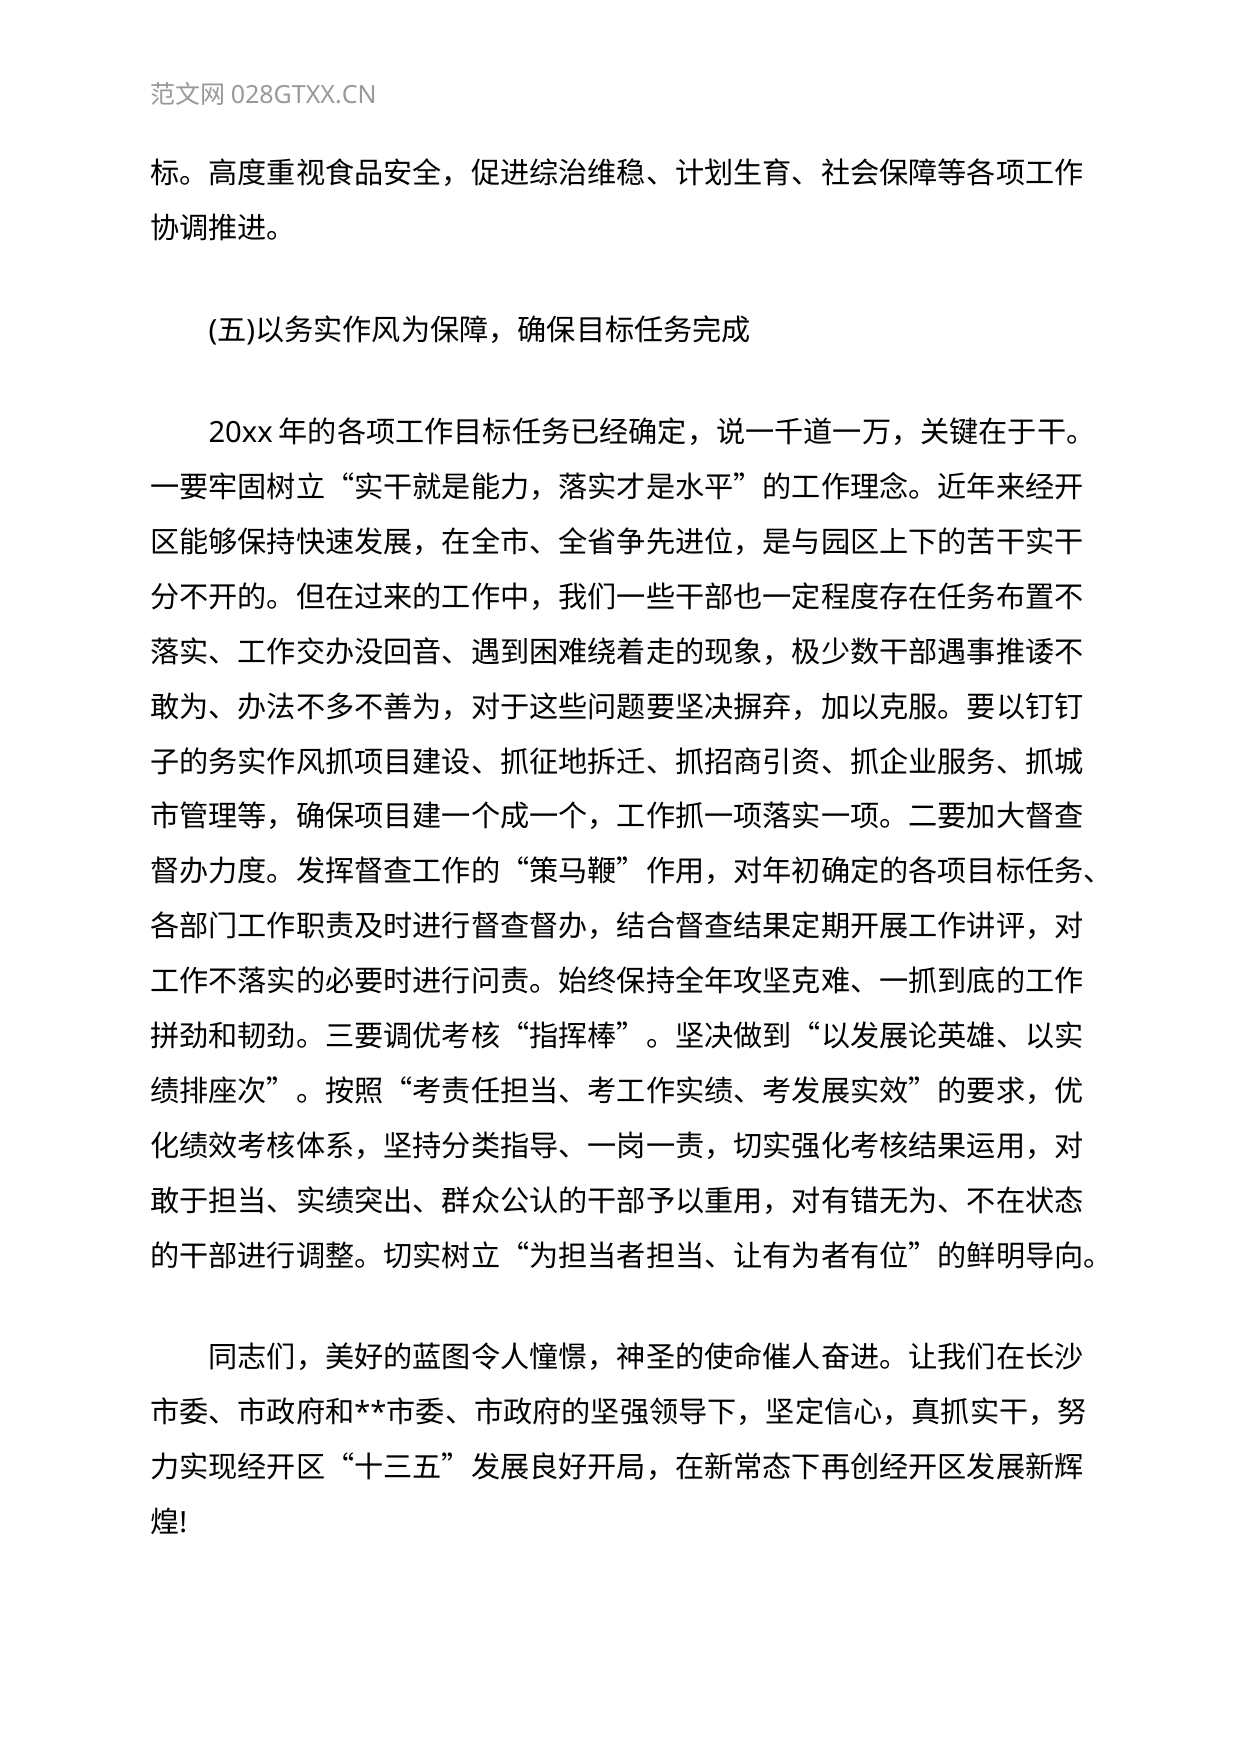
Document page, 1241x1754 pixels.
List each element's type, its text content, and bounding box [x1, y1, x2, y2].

text 20xx年的各项工作目标任务已经确定，说一千道一万，关键在于干。一要牢固树立“实干就是能力，落实才是水平”的工作理念。近年来经开区能够保持快速发展，在全市、全省争先进位，是与园区上下的苦干实干分不开的。但在过来的工作中，我们一些干部也一定程度存在任务布置不落实、工作交办没回音、遇到困难绕着走的现象，极少数干部遇事推诿不敢为、办法不多不善为，对于这些问题要坚决摒弃，加以克服。要以钉钉子的务实作风抓项目建设、抓征地拆迁、抓招商引资、抓企业服务、抓城市管理等，确保项目建一个成一个，工作抓一项落实一项。二要加大督查督办力度。发挥督查工作的“策马鞭”作用，对年初确定的各项目标任务、各部门工作职责及时进行督查督办，结合督查结果定期开展工作讲评，对工作不落实的必要时进行问责。始终保持全年攻坚克难、一抓到底的工作拼劲和韧劲。三要调优考核“指挥棒”。坚决做到“以发展论英雄、以实绩排座次”。按照“考责任担当、考工作实绩、考发展实效”的要求，优化绩效考核体系，坚持分类指导、一岗一责，切实强化考核结果运用，对敢于担当、实绩突出、群众公认的干部予以重用，对有错无为、不在状态的干部进行调整。切实树立“为担当者担当、让有为者有位”的鲜明导向。 [150, 409, 1090, 1274]
text 同志们，美好的蓝图令人憧憬，神圣的使命催人奋进。让我们在长沙市委、市政府和**市委、市政府的坚强领导下，坚定信心，真抓实干，努力实现经开区“十三五”发展良好开局，在新常态下再创经开区发展新辉煌! [150, 1334, 1090, 1541]
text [150, 150, 1090, 247]
text (五)以务实作风为保障，确保目标任务完成 [150, 307, 1090, 349]
